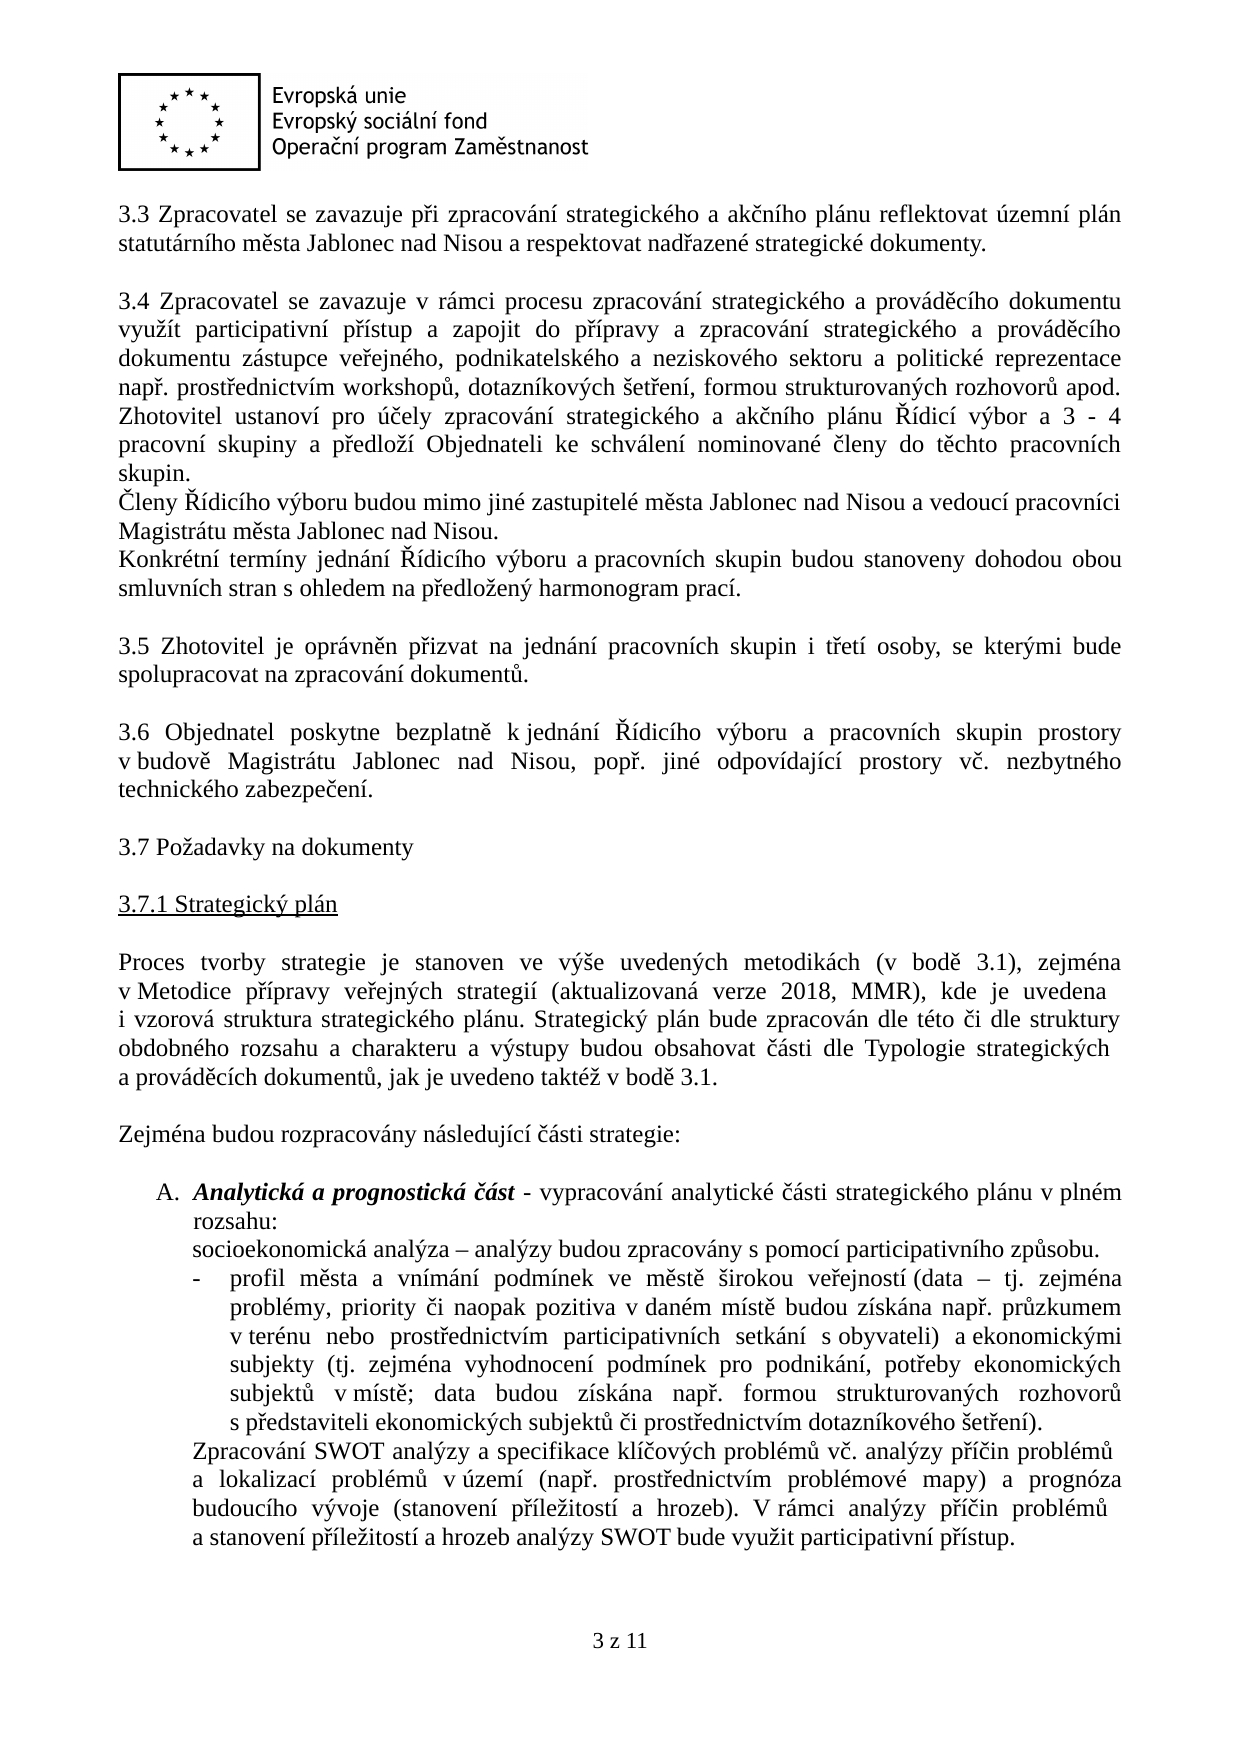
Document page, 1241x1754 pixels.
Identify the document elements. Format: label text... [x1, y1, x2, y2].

text 3.7 Požadavky na dokumenty [118, 832, 1122, 861]
text 3.6 Objednatel poskytne bezplatně k jednání Řídicího výboru a pracovních skupin prostory v budově Magistrátu Jablonec nad Nisou, popř. jiné odpovídající prostory vč. nezbytného technického zabezpečení. [118, 717, 1122, 803]
list Analytická a prognostická část - vypracování analytické části strategického plánu v plném rozsahu: [156, 1177, 1122, 1234]
text 3.5 Zhotovitel je oprávněn přizvat na jednání pracovních skupin i třetí osoby, se kterými bude spolupracovat na zpracování dokumentů. [118, 631, 1122, 688]
list profil města a vnímání podmínek ve městě širokou veřejností (data – tj. zejména problémy, priority či naopak pozitiva v daném místě budou získána např. průzkumem v terénu nebo prostřednictvím participativních setkání s obyvateli) a ekonomickými subjekty (tj. zejména vyhodnocení podmínek pro podnikání, potřeby ekonomických subjektů v místě; data budou získána např. formou strukturovaných rozhovorů s představiteli ekonomických subjektů či prostřednictvím dotazníkového šetření). [192, 1263, 1122, 1436]
text 3.4 Zpracovatel se zavazuje v rámci procesu zpracování strategického a prováděcího dokumentu využít participativní přístup a zapojit do přípravy a zpracování strategického a prováděcího dokumentu zástupce veřejného, podnikatelského a neziskového sektoru a politické reprezentace např. prostřednictvím workshopů, dotazníkových šetření, formou strukturovaných rozhovorů apod. Zhotovitel ustanoví pro účely zpracování strategického a akčního plánu Řídicí výbor a 3 - 4 pracovní skupiny a předloží Objednateli ke schválení nominované členy do těchto pracovních skupin. [118, 286, 1122, 487]
text socioekonomická analýza – analýzy budou zpracovány s pomocí participativního způsobu. [192, 1234, 1122, 1263]
picture [118, 73, 589, 171]
text Zpracování SWOT analýzy a specifikace klíčových problémů vč. analýzy příčin problémů a lokalizací problémů v území (např. prostřednictvím problémové mapy) a prognóza budoucího vývoje (stanovení příležitostí a hrozeb). V rámci analýzy příčin problémů a stanovení příležitostí a hrozeb analýzy SWOT bude využit participativní přístup. [192, 1436, 1122, 1551]
text Proces tvorby strategie je stanoven ve výše uvedených metodikách (v bodě 3.1), zejména v Metodice přípravy veřejných strategií (aktualizovaná verze 2018, MMR), kde je uvedena i vzorová struktura strategického plánu. Strategický plán bude zpracován dle této či dle struktury obdobného rozsahu a charakteru a výstupy budou obsahovat části dle Typologie strategických a prováděcích dokumentů, jak je uvedeno taktéž v bodě 3.1. [118, 947, 1122, 1091]
text Konkrétní termíny jednání Řídicího výboru a pracovních skupin budou stanoveny dohodou obou smluvních stran s ohledem na předložený harmonogram prací. [118, 544, 1122, 602]
text Zejména budou rozpracovány následující části strategie: [118, 1119, 1122, 1148]
text 3.3 Zpracovatel se zavazuje při zpracování strategického a akčního plánu reflektovat územní plán statutárního města Jablonec nad Nisou a respektovat nadřazené strategické dokumenty. [118, 199, 1122, 257]
text 3.7.1 Strategický plán [118, 889, 1122, 918]
text Členy Řídicího výboru budou mimo jiné zastupitelé města Jablonec nad Nisou a vedoucí pracovníci Magistrátu města Jablonec nad Nisou. [118, 487, 1122, 544]
